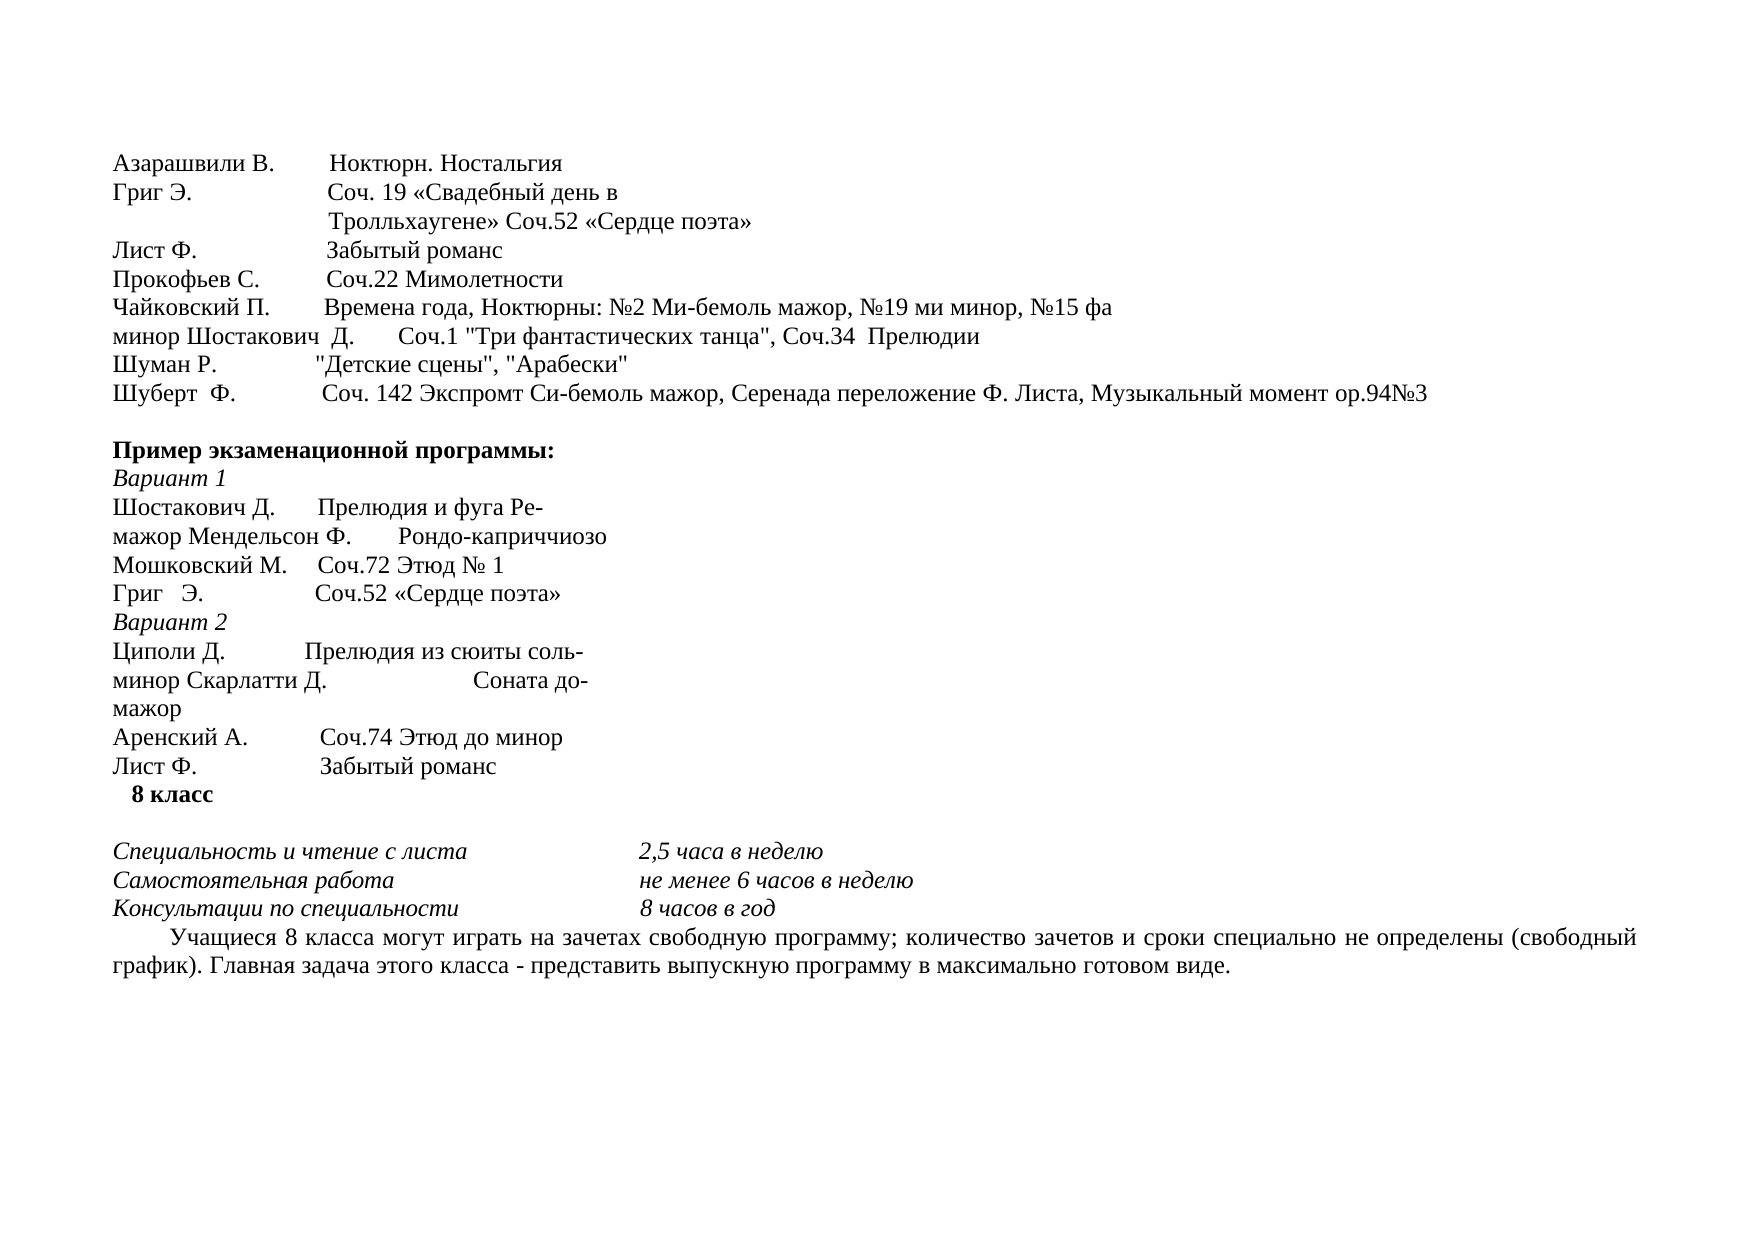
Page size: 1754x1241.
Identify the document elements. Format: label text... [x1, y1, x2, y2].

text Аренский А. Соч.74 Этюд до минор Лист Ф. Забытый романс [112, 722, 563, 780]
text Циполи Д. Прелюдия из сюиты соль-минор Скарлатти Д. Соната до-мажор [112, 636, 649, 722]
text Григ Э. Соч. 19 «Свадебный день в Тролльхаугене» Соч.52 «Сердце поэта» [112, 177, 791, 235]
text Самостоятельная работа не менее 6 часов в неделю [112, 865, 1716, 894]
text Лист Ф. Забытый романс Прокофьев С. Соч.22 Мимолетности [112, 235, 564, 292]
text Консультации по специальности 8 часов в год [112, 894, 1716, 922]
text Григ Э. Соч.52 «Сердце поэта» [112, 578, 1716, 607]
text Азарашвили В. Ноктюрн. Ностальгия [112, 149, 1716, 177]
text Вариант 2 [112, 607, 1716, 636]
text Шуман Р. "Детские сцены", "Арабески" [112, 350, 1716, 378]
text Шостакович Д. Прелюдия и фуга Ре-мажор Мендельсон Ф. Рондо-каприччиозо Мошковский М. Соч.72 Этюд № 1 [112, 492, 610, 578]
text Вариант 1 [112, 464, 1716, 492]
text Чайковский П. Времена года, Ноктюрны: №2 Ми-бемоль мажор, №19 ми минор, №15 фа минор Шостакович Д. Соч.1 "Три фантастических танца", Соч.34 Прелюдии [112, 292, 1180, 350]
text Учащиеся 8 класса могут играть на зачетах свободную программу; количество зачетов и сроки специально не определены (свободный график). Главная задача этого класса - представить выпускную программу в максимально готовом виде. [112, 923, 1716, 979]
subtitle класс [131, 780, 1716, 808]
text Специальность и чтение с листа 2,5 часа в неделю [112, 836, 1716, 865]
text Шуберт Ф. Соч. 142 Экспромт Си-бемоль мажор, Серенада переложение Ф. Листа, Музыкальный момент ор.94№3 [112, 378, 1716, 407]
subtitle Пример экзаменационной программы: [112, 435, 1716, 464]
